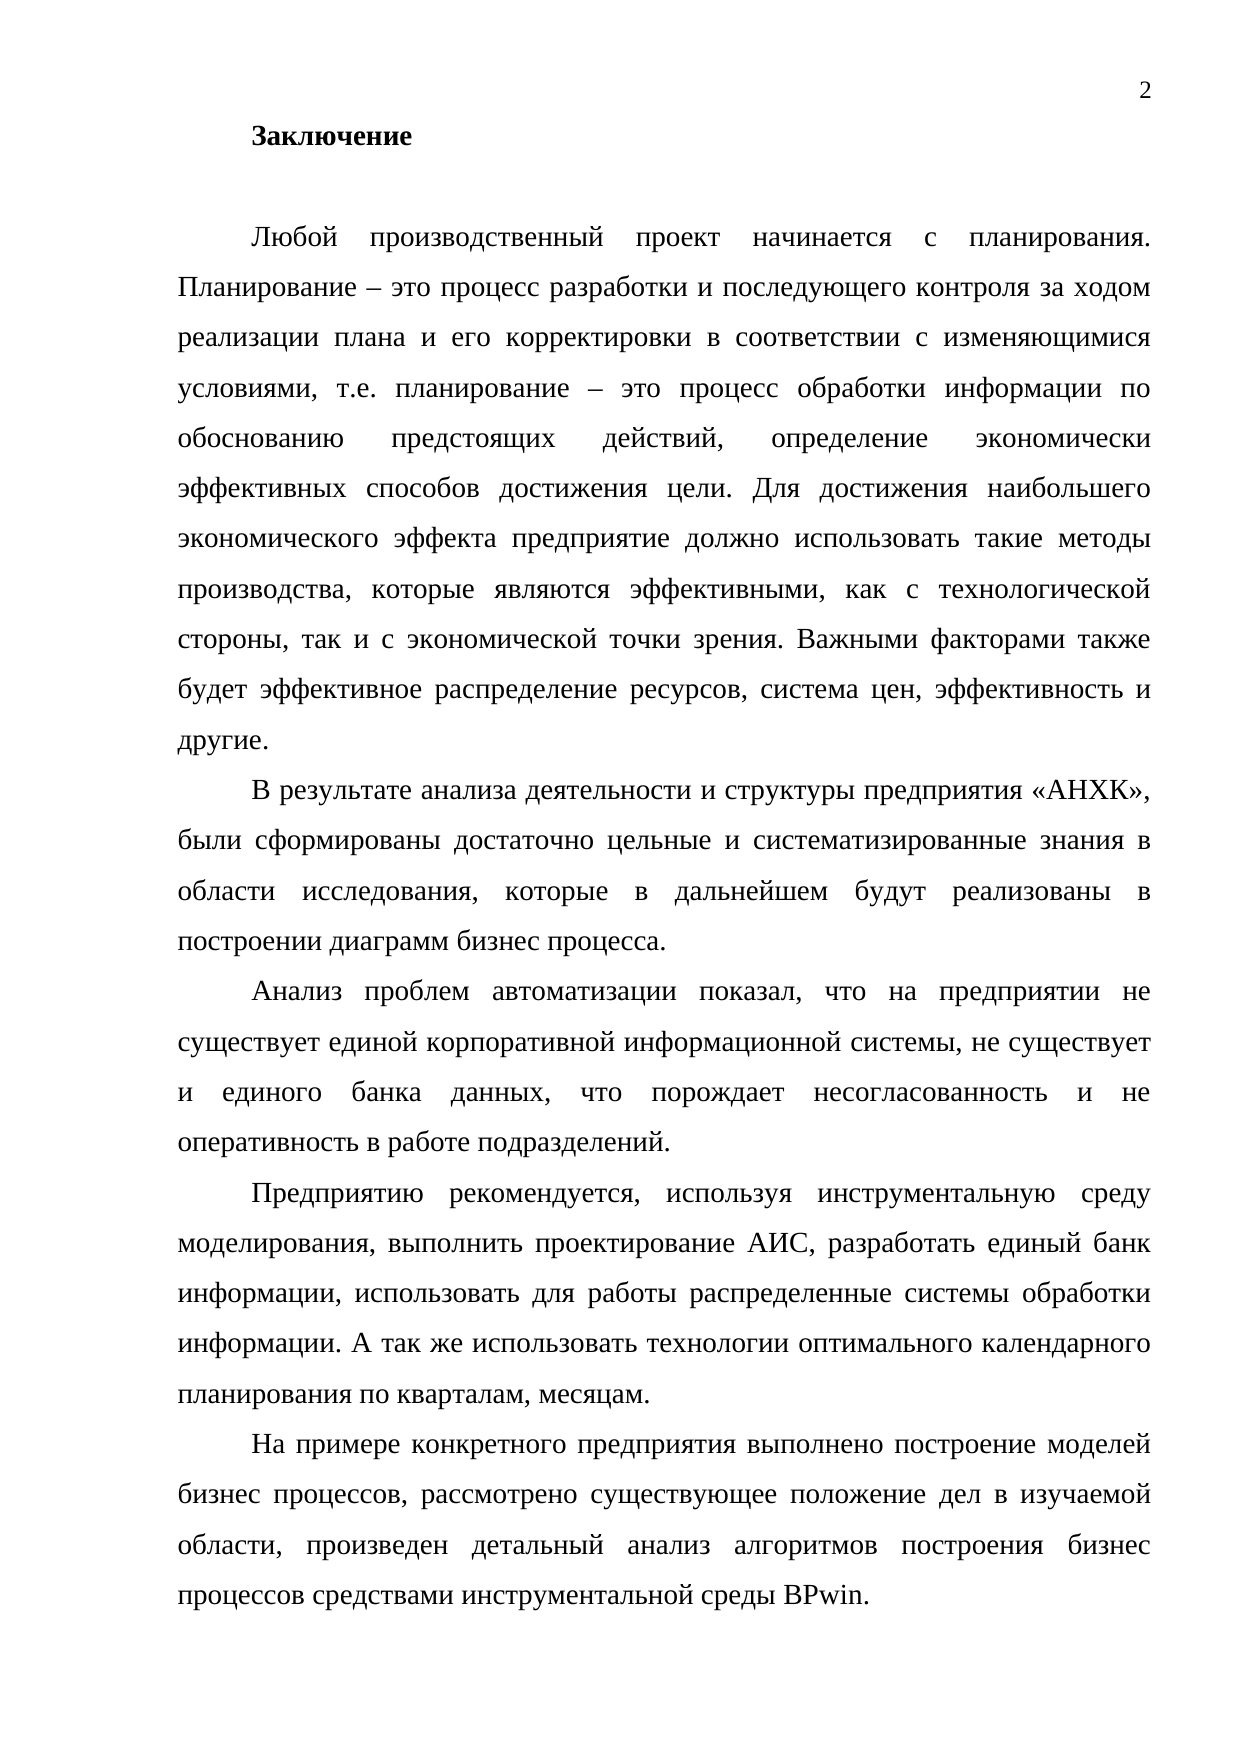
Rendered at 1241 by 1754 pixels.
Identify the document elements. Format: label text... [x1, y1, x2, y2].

text На примере конкретного предприятия выполнено построение моделей бизнес процессов, рассмотрено существующее положение дел в изучаемой области, произведен детальный анализ алгоритмов построения бизнес процессов средствами инструментальной среды BPwin. [177, 1426, 1152, 1611]
text В результате анализа деятельности и структуры предприятия «АНХК», были сформированы достаточно цельные и систематизированные знания в области исследования, которые в дальнейшем будут реализованы в построении диаграмм бизнес процесса. [177, 772, 1152, 957]
text Любой производственный проект начинается с планирования. Планирование – это процесс разработки и последующего контроля за ходом реализации плана и его корректировки в соответствии с изменяющимися условиями, т.е. планирование – это процесс обработки информации по обоснованию предстоящих действий, определение экономически эффективных способов достижения цели. Для достижения наибольшего экономического эффекта предприятие должно использовать такие методы производства, которые являются эффективными, как с технологической стороны, так и с экономической точки зрения. Важными факторами также будет эффективное распределение ресурсов, система цен, эффективность и другие. [177, 219, 1152, 755]
text Предприятию рекомендуется, используя инструментальную среду моделирования, выполнить проектирование АИС, разработать единый банк информации, использовать для работы распределенные системы обработки информации. А так же использовать технологии оптимального календарного планирования по кварталам, месяцам. [177, 1175, 1152, 1409]
text Анализ проблем автоматизации показал, что на предприятии не существует единой корпоративной информационной системы, не существует и единого банка данных, что порождает несогласованность и не оперативность в работе подразделений. [177, 973, 1152, 1158]
text Заключение [177, 118, 1152, 152]
